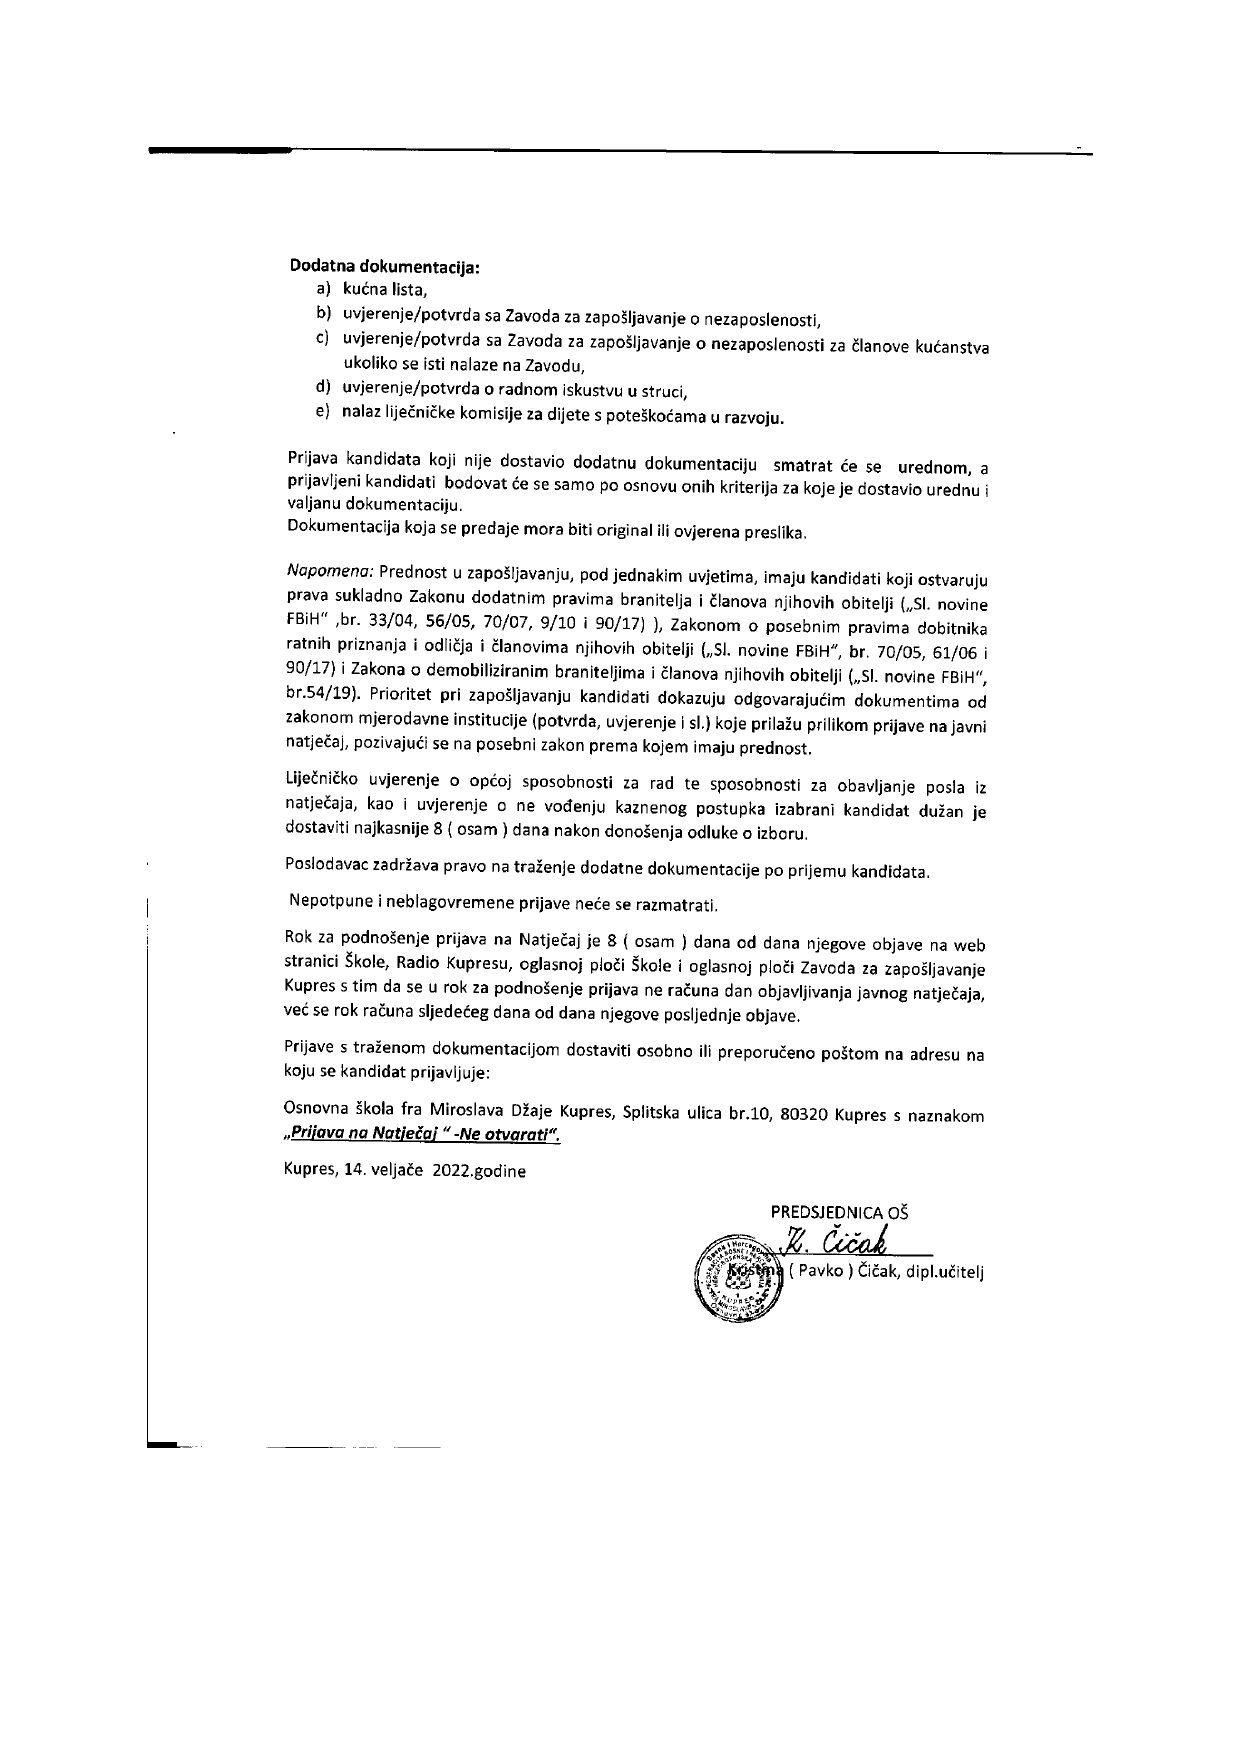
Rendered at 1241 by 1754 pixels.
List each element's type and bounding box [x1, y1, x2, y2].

picture [147, 147, 1093, 1448]
